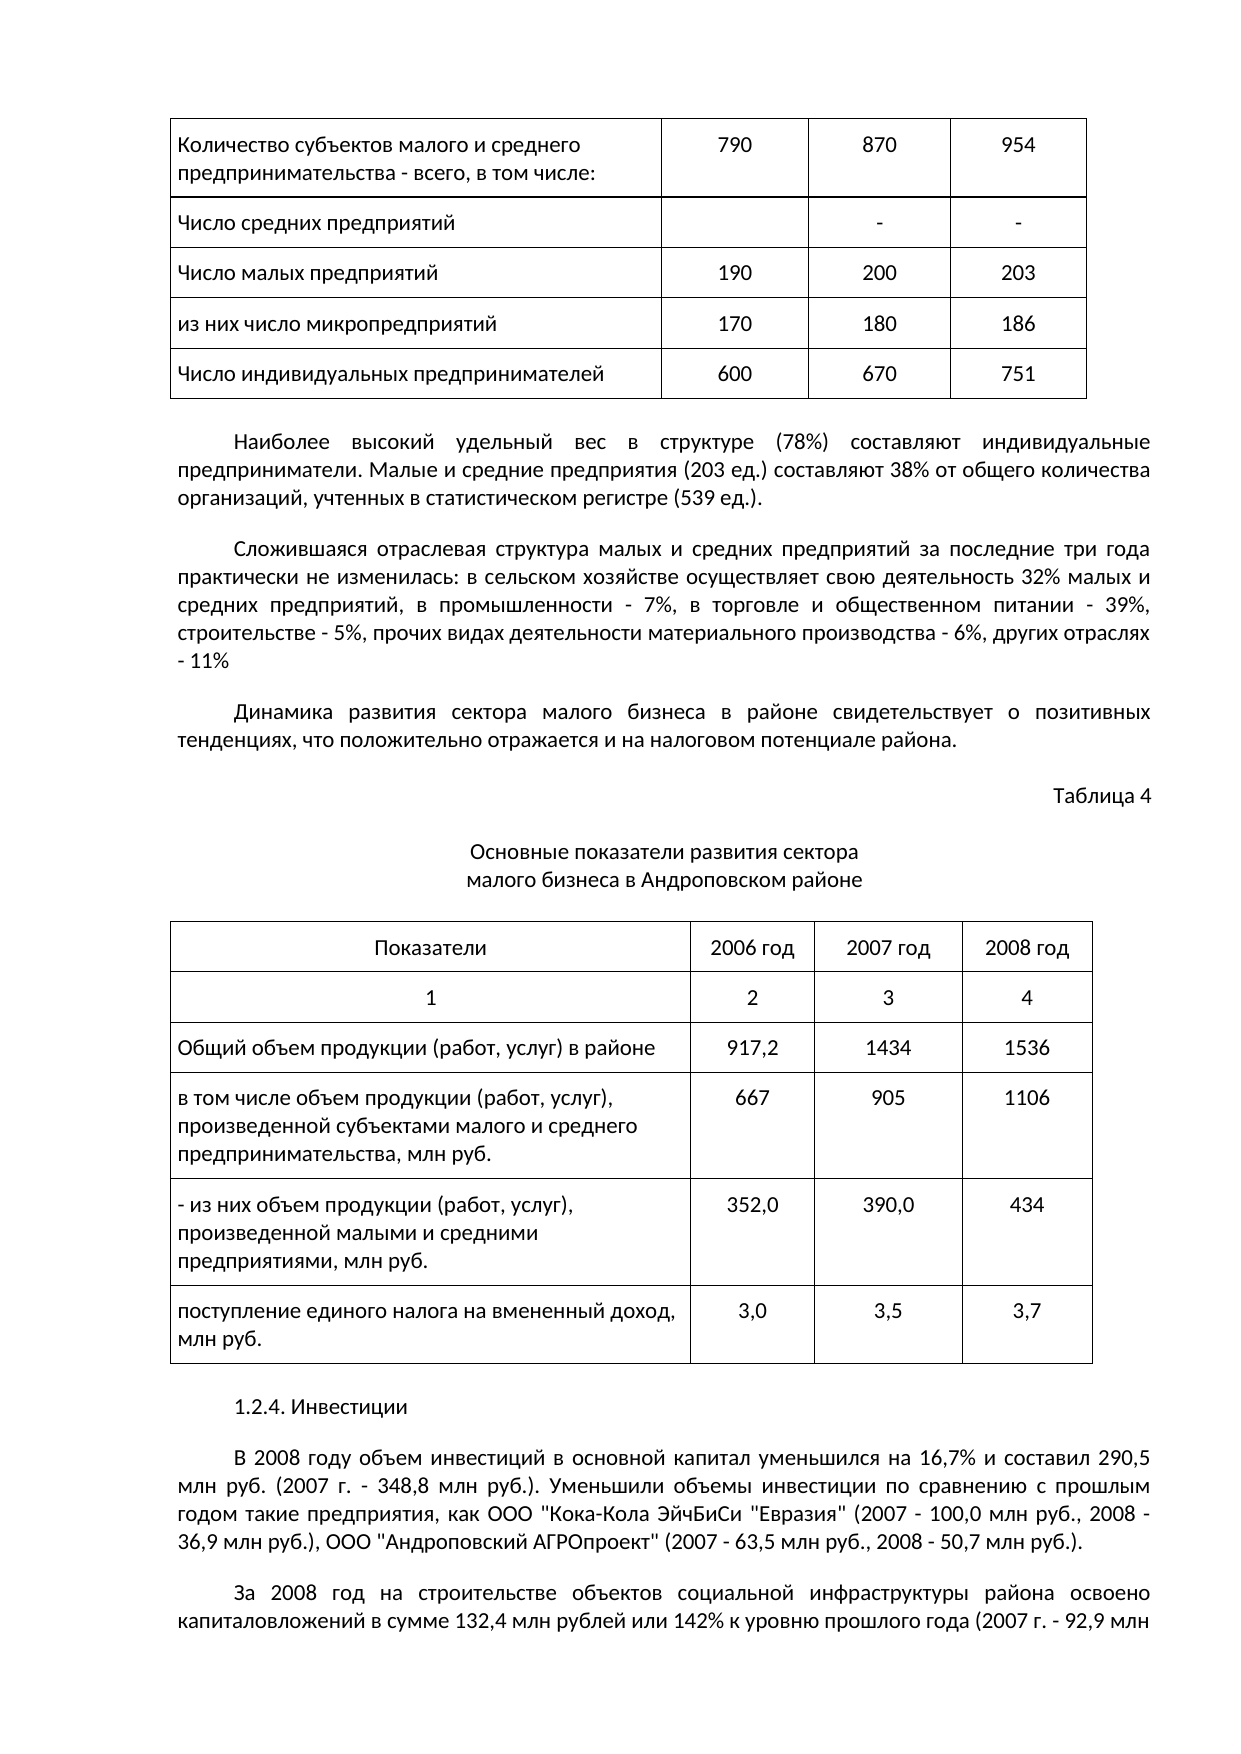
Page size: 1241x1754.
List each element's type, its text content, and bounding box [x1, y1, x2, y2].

table_cell 905 [815, 1073, 962, 1178]
table_cell 390,0 [815, 1179, 962, 1284]
table_cell 3 [815, 972, 962, 1022]
table_cell - [809, 198, 950, 247]
table_cell 917,2 [691, 1023, 814, 1072]
text Сложившаяся отраслевая структура малых и средних предприятий за последние три года практически не изменилась: в сельском хозяйстве осуществляет свою деятельность 32% малых и средних предприятий, в промышленности - 7%, в торговле и общественном питании - 39%, строительстве - 5%, прочих видах деятельности материального производства - 6%, других отраслях - 11% [177, 534, 1152, 674]
text 1.2.4. Инвестиции [177, 1392, 1152, 1420]
table_cell 203 [951, 248, 1086, 297]
table_cell 180 [809, 298, 950, 347]
table_cell 600 [662, 349, 808, 398]
table_header 2007 год [815, 922, 962, 971]
table_cell 186 [951, 298, 1086, 347]
table_cell 1434 [815, 1023, 962, 1072]
table_cell поступление единого налога на вмененный доход, млн руб. [171, 1286, 690, 1363]
table_header 2006 год [691, 922, 814, 971]
table_cell 670 [809, 349, 950, 398]
table_cell 870 [809, 119, 950, 196]
table_cell Общий объем продукции (работ, услуг) в районе [171, 1023, 690, 1072]
table_cell 1536 [963, 1023, 1092, 1072]
table_cell [662, 198, 808, 247]
table_header Показатели [171, 922, 690, 971]
table_cell Число средних предприятий [171, 198, 661, 247]
table_cell Количество субъектов малого и среднего предпринимательства - всего, в том числе: [171, 119, 661, 196]
table_cell из них число микропредприятий [171, 298, 661, 347]
table_cell 2 [691, 972, 814, 1022]
table_cell 352,0 [691, 1179, 814, 1284]
table_cell 4 [963, 972, 1092, 1022]
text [177, 1578, 1152, 1634]
table_cell 170 [662, 298, 808, 347]
table_cell - из них объем продукции (работ, услуг), произведенной малыми и средними предприятиями, млн руб. [171, 1179, 690, 1284]
text Таблица 4 [177, 781, 1152, 809]
table_cell 954 [951, 119, 1086, 196]
text малого бизнеса в Андроповском районе [177, 865, 1152, 893]
table_cell 190 [662, 248, 808, 297]
table_cell 1 [171, 972, 690, 1022]
table_cell 667 [691, 1073, 814, 1178]
table_header 2008 год [963, 922, 1092, 971]
table_cell 3,5 [815, 1286, 962, 1363]
table_cell в том числе объем продукции (работ, услуг), произведенной субъектами малого и среднего предпринимательства, млн руб. [171, 1073, 690, 1178]
table_cell 434 [963, 1179, 1092, 1284]
table_cell Число индивидуальных предпринимателей [171, 349, 661, 398]
table_cell 3,0 [691, 1286, 814, 1363]
table_cell 790 [662, 119, 808, 196]
table_cell 751 [951, 349, 1086, 398]
table_cell 1106 [963, 1073, 1092, 1178]
table_cell Число малых предприятий [171, 248, 661, 297]
text Основные показатели развития сектора [177, 837, 1152, 865]
table_cell - [951, 198, 1086, 247]
table_cell 200 [809, 248, 950, 297]
text В 2008 году объем инвестиций в основной капитал уменьшился на 16,7% и составил 290,5 млн руб. (2007 г. - 348,8 млн руб.). Уменьшили объемы инвестиции по сравнению с прошлым годом такие предприятия, как ООО "Кока-Кола ЭйчБиСи "Евразия" (2007 - 100,0 млн руб., 2008 - 36,9 млн руб.), ООО "Андроповский АГРОпроект" (2007 - 63,5 млн руб., 2008 - 50,7 млн руб.). [177, 1443, 1152, 1555]
text Наиболее высокий удельный вес в структуре (78%) составляют индивидуальные предприниматели. Малые и средние предприятия (203 ед.) составляют 38% от общего количества организаций, учтенных в статистическом регистре (539 ед.). [177, 427, 1152, 511]
table_cell 3,7 [963, 1286, 1092, 1363]
text Динамика развития сектора малого бизнеса в районе свидетельствует о позитивных тенденциях, что положительно отражается и на налоговом потенциале района. [177, 697, 1152, 753]
